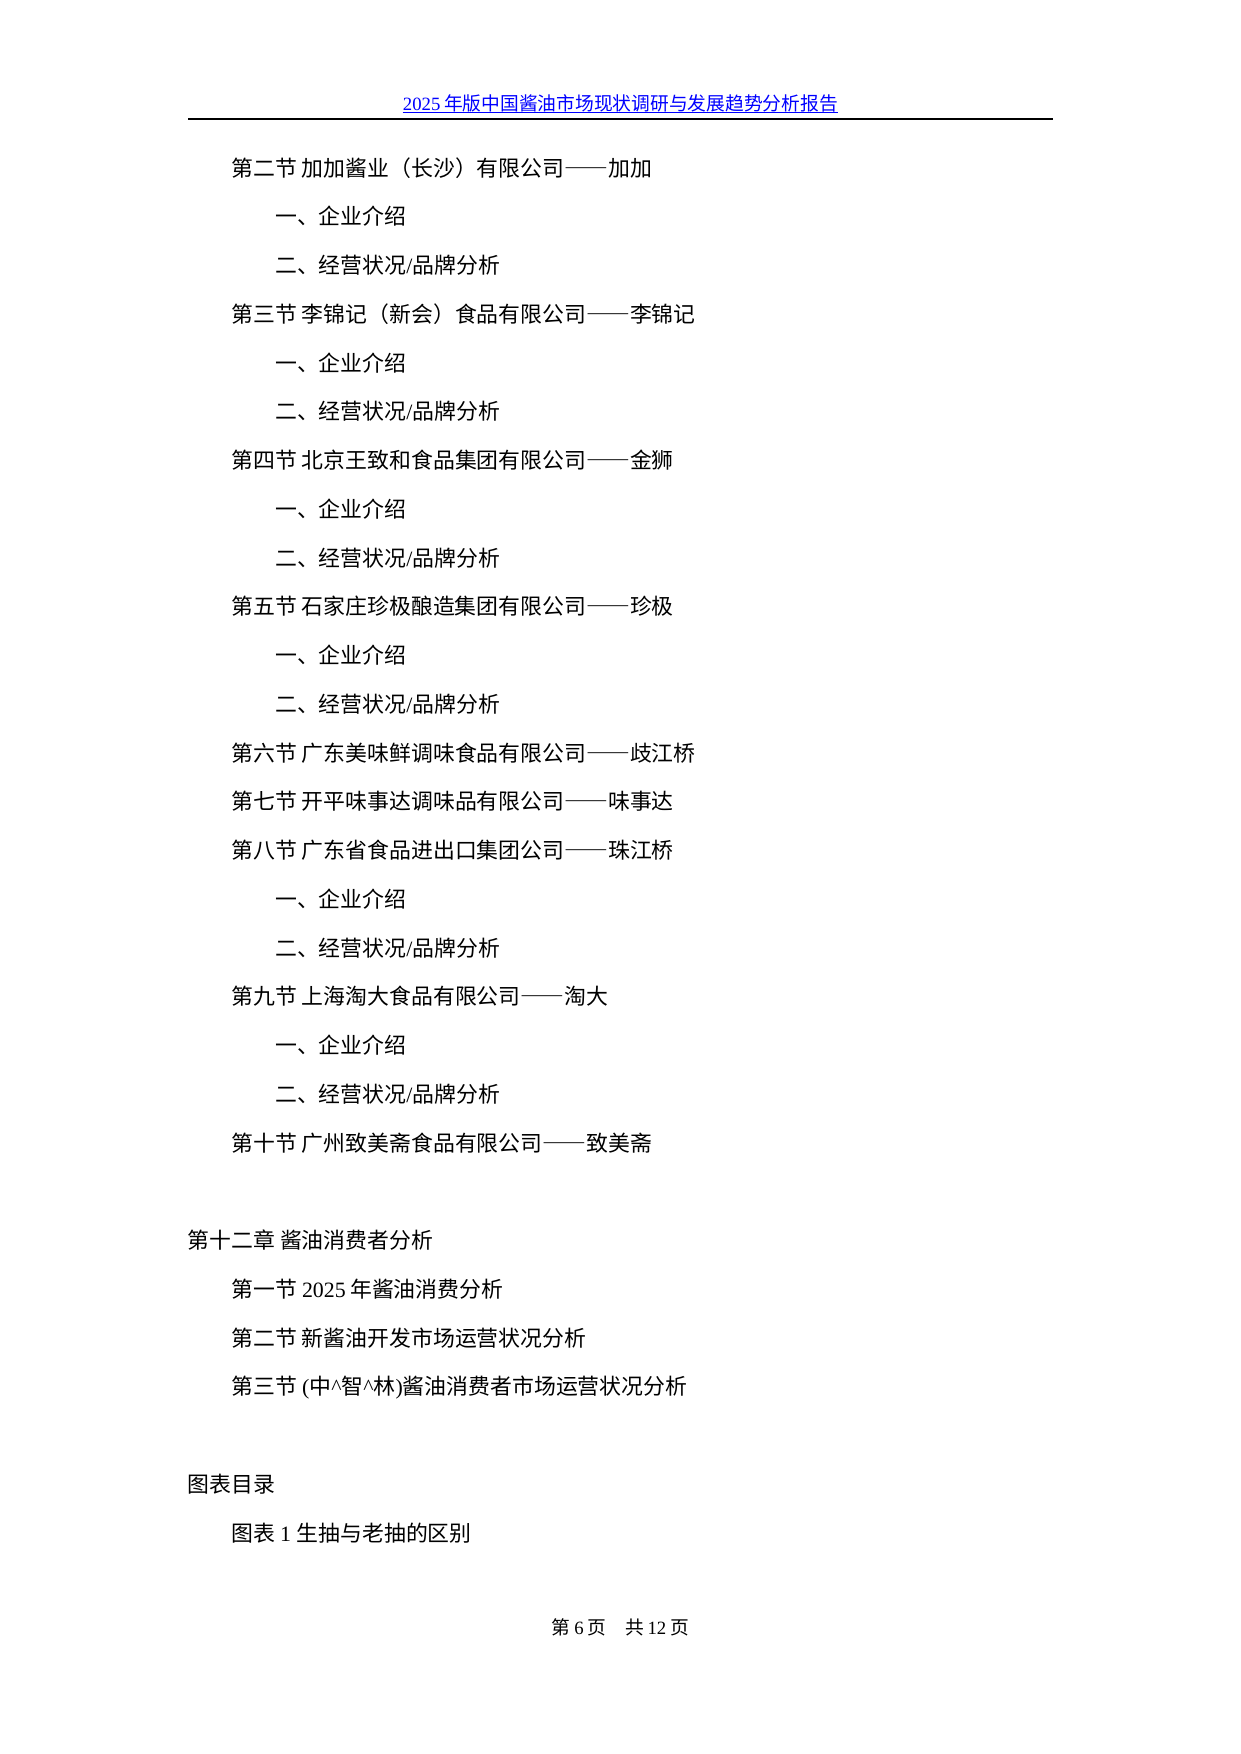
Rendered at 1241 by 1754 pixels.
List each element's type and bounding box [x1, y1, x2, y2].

text [187, 150, 1053, 1548]
